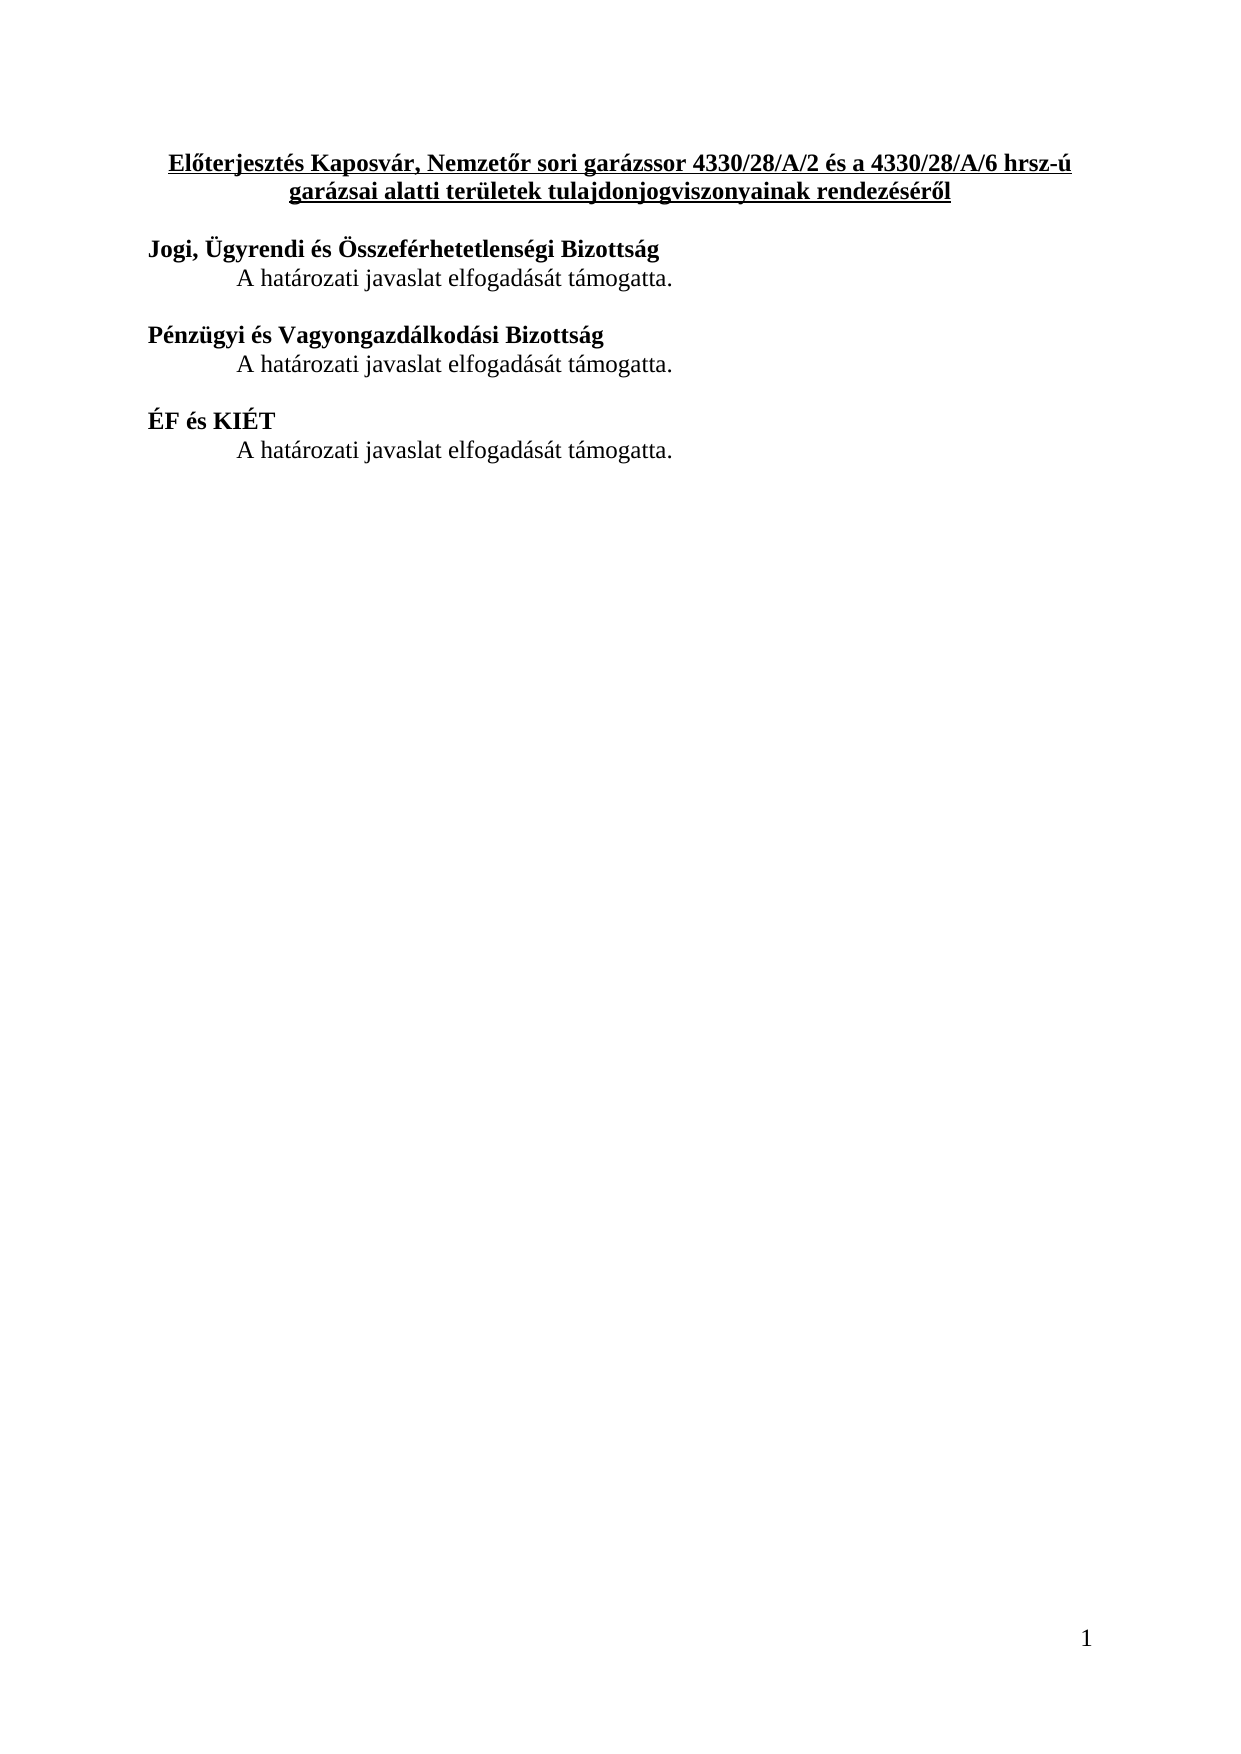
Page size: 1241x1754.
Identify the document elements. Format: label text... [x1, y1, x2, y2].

text Jogi, Ügyrendi és Összeférhetetlenségi Bizottság [148, 234, 1093, 263]
text A határozati javaslat elfogadását támogatta. [148, 263, 1093, 291]
text A határozati javaslat elfogadását támogatta. [148, 349, 1093, 378]
text ÉF és KIÉT [148, 406, 1093, 435]
text A határozati javaslat elfogadását támogatta. [148, 435, 1093, 464]
text Előterjesztés Kaposvár, Nemzetőr sori garázssor 4330/28/A/2 és a 4330/28/A/6 hrsz-ú garázsai alatti területek tulajdonjogviszonyainak rendezéséről [148, 148, 1093, 205]
text Pénzügyi és Vagyongazdálkodási Bizottság [148, 320, 1093, 349]
